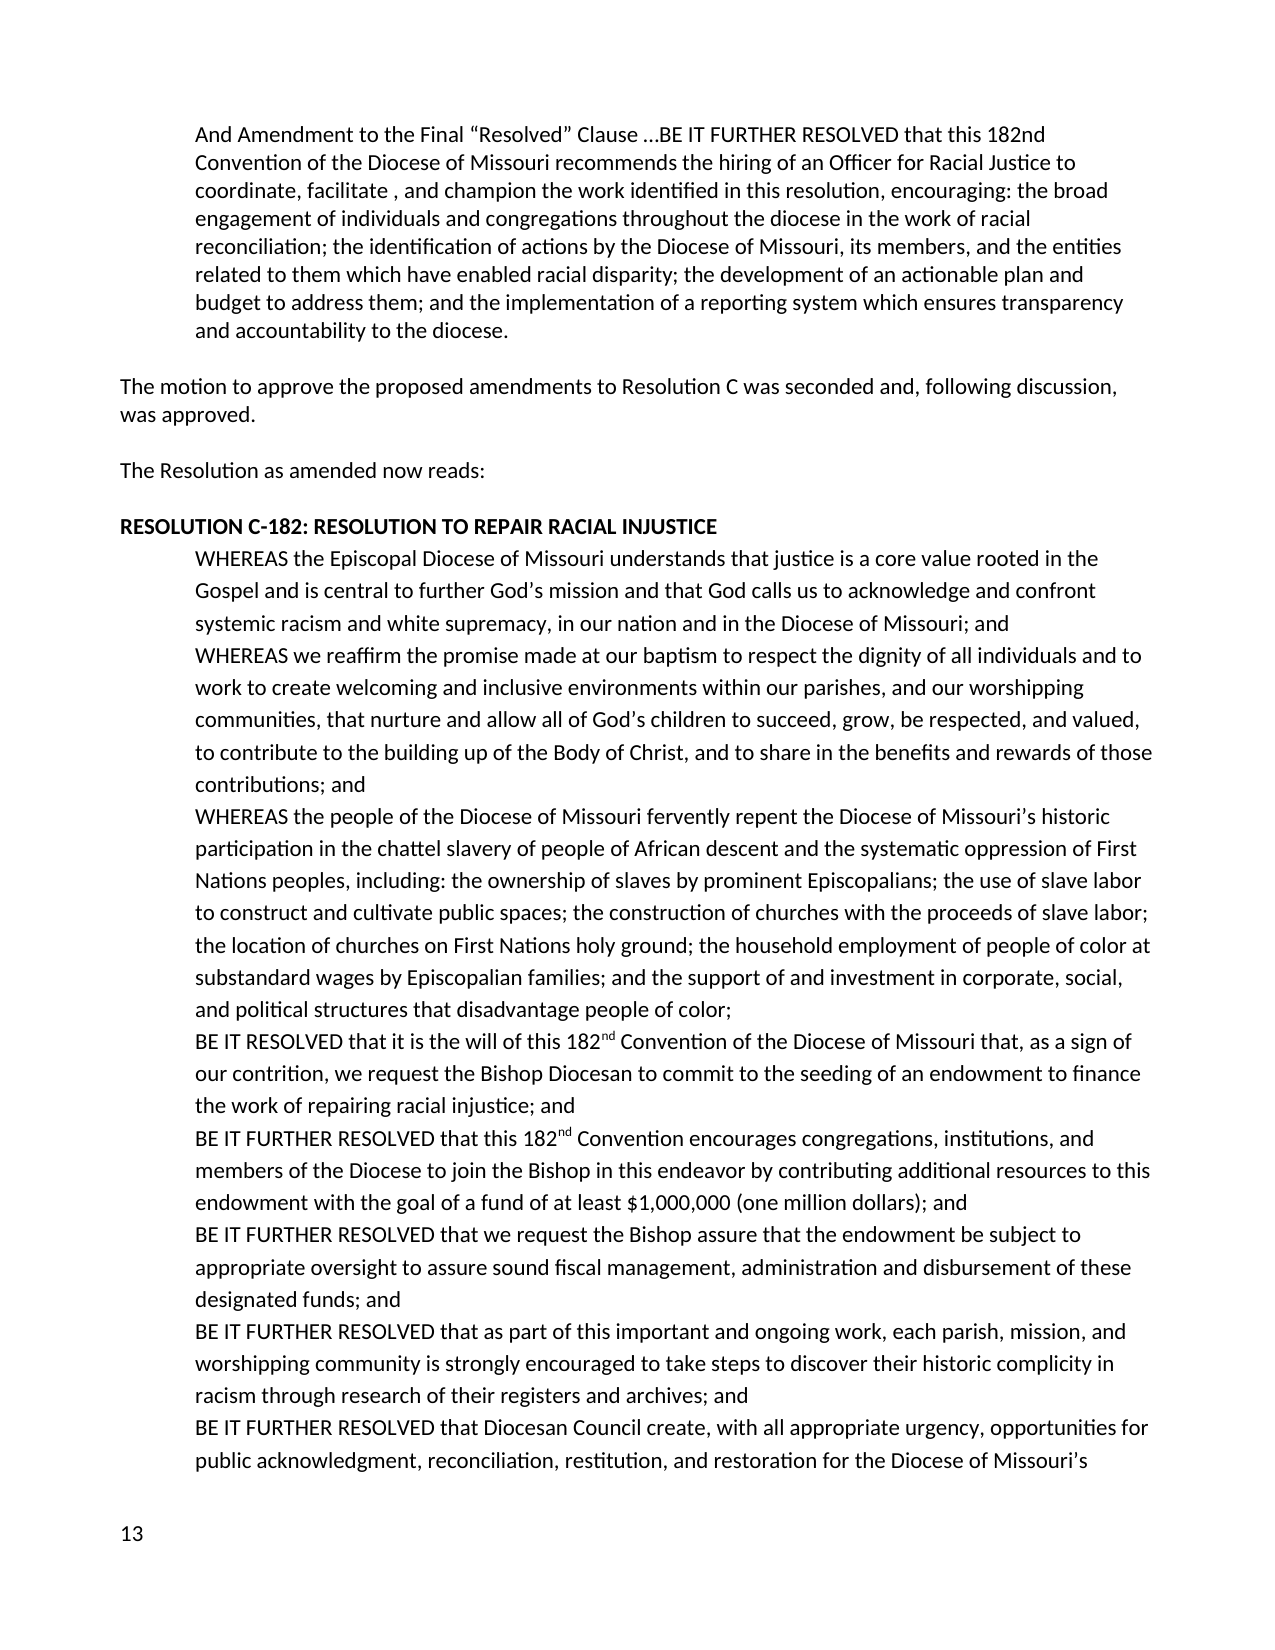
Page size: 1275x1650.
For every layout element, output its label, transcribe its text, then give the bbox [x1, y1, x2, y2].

text WHEREAS the people of the Diocese of Missouri fervently repent the Diocese of Missouri’s historic participation in the chattel slavery of people of African descent and the systematic oppression of First Nations peoples, including: the ownership of slaves by prominent Episcopalians; the use of slave labor to construct and cultivate public spaces; the construction of churches with the proceeds of slave labor; the location of churches on First Nations holy ground; the household employment of people of color at substandard wages by Episcopalian families; and the support of and investment in corporate, social, and political structures that disadvantage people of color; [195, 802, 1155, 1023]
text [195, 1413, 1155, 1474]
text RESOLUTION C-182: RESOLUTION TO REPAIR RACIAL INJUSTICE [120, 512, 1155, 540]
text The motion to approve the proposed amendments to Resolution C was seconded and, following discussion, was approved. [120, 372, 1155, 428]
text BE IT RESOLVED that it is the will of this 182nd Convention of the Diocese of Missouri that, as a sign of our contrition, we request the Bishop Diocesan to commit to the seeding of an endowment to finance the work of repairing racial injustice; and [195, 1027, 1155, 1120]
text WHEREAS we reaffirm the promise made at our baptism to respect the dignity of all individuals and to work to create welcoming and inclusive environments within our parishes, and our worshipping communities, that nurture and allow all of God’s children to succeed, grow, be respected, and valued, to contribute to the building up of the Body of Christ, and to share in the benefits and rewards of those contributions; and [195, 641, 1155, 798]
text BE IT FURTHER RESOLVED that we request the Bishop assure that the endowment be subject to appropriate oversight to assure sound fiscal management, administration and disbursement of these designated funds; and [195, 1220, 1155, 1313]
text BE IT FURTHER RESOLVED that as part of this important and ongoing work, each parish, mission, and worshipping community is strongly encouraged to take steps to discover their historic complicity in racism through research of their registers and archives; and [195, 1317, 1155, 1409]
text BE IT FURTHER RESOLVED that this 182nd Convention encourages congregations, institutions, and members of the Diocese to join the Bishop in this endeavor by contributing additional resources to this endowment with the goal of a fund of at least $1,000,000 (one million dollars); and [195, 1124, 1155, 1216]
text And Amendment to the Final “Resolved” Clause …BE IT FURTHER RESOLVED that this 182nd Convention of the Diocese of Missouri recommends the hiring of an Officer for Racial Justice to coordinate, facilitate , and champion the work identified in this resolution, encouraging: the broad engagement of individuals and congregations throughout the diocese in the work of racial reconciliation; the identification of actions by the Diocese of Missouri, its members, and the entities related to them which have enabled racial disparity; the development of an actionable plan and budget to address them; and the implementation of a reporting system which ensures transparency and accountability to the diocese. [195, 120, 1155, 344]
text WHEREAS the Episcopal Diocese of Missouri understands that justice is a core value rooted in the Gospel and is central to further God’s mission and that God calls us to acknowledge and confront systemic racism and white supremacy, in our nation and in the Diocese of Missouri; and [195, 544, 1155, 637]
text The Resolution as amended now reads: [120, 456, 1155, 484]
